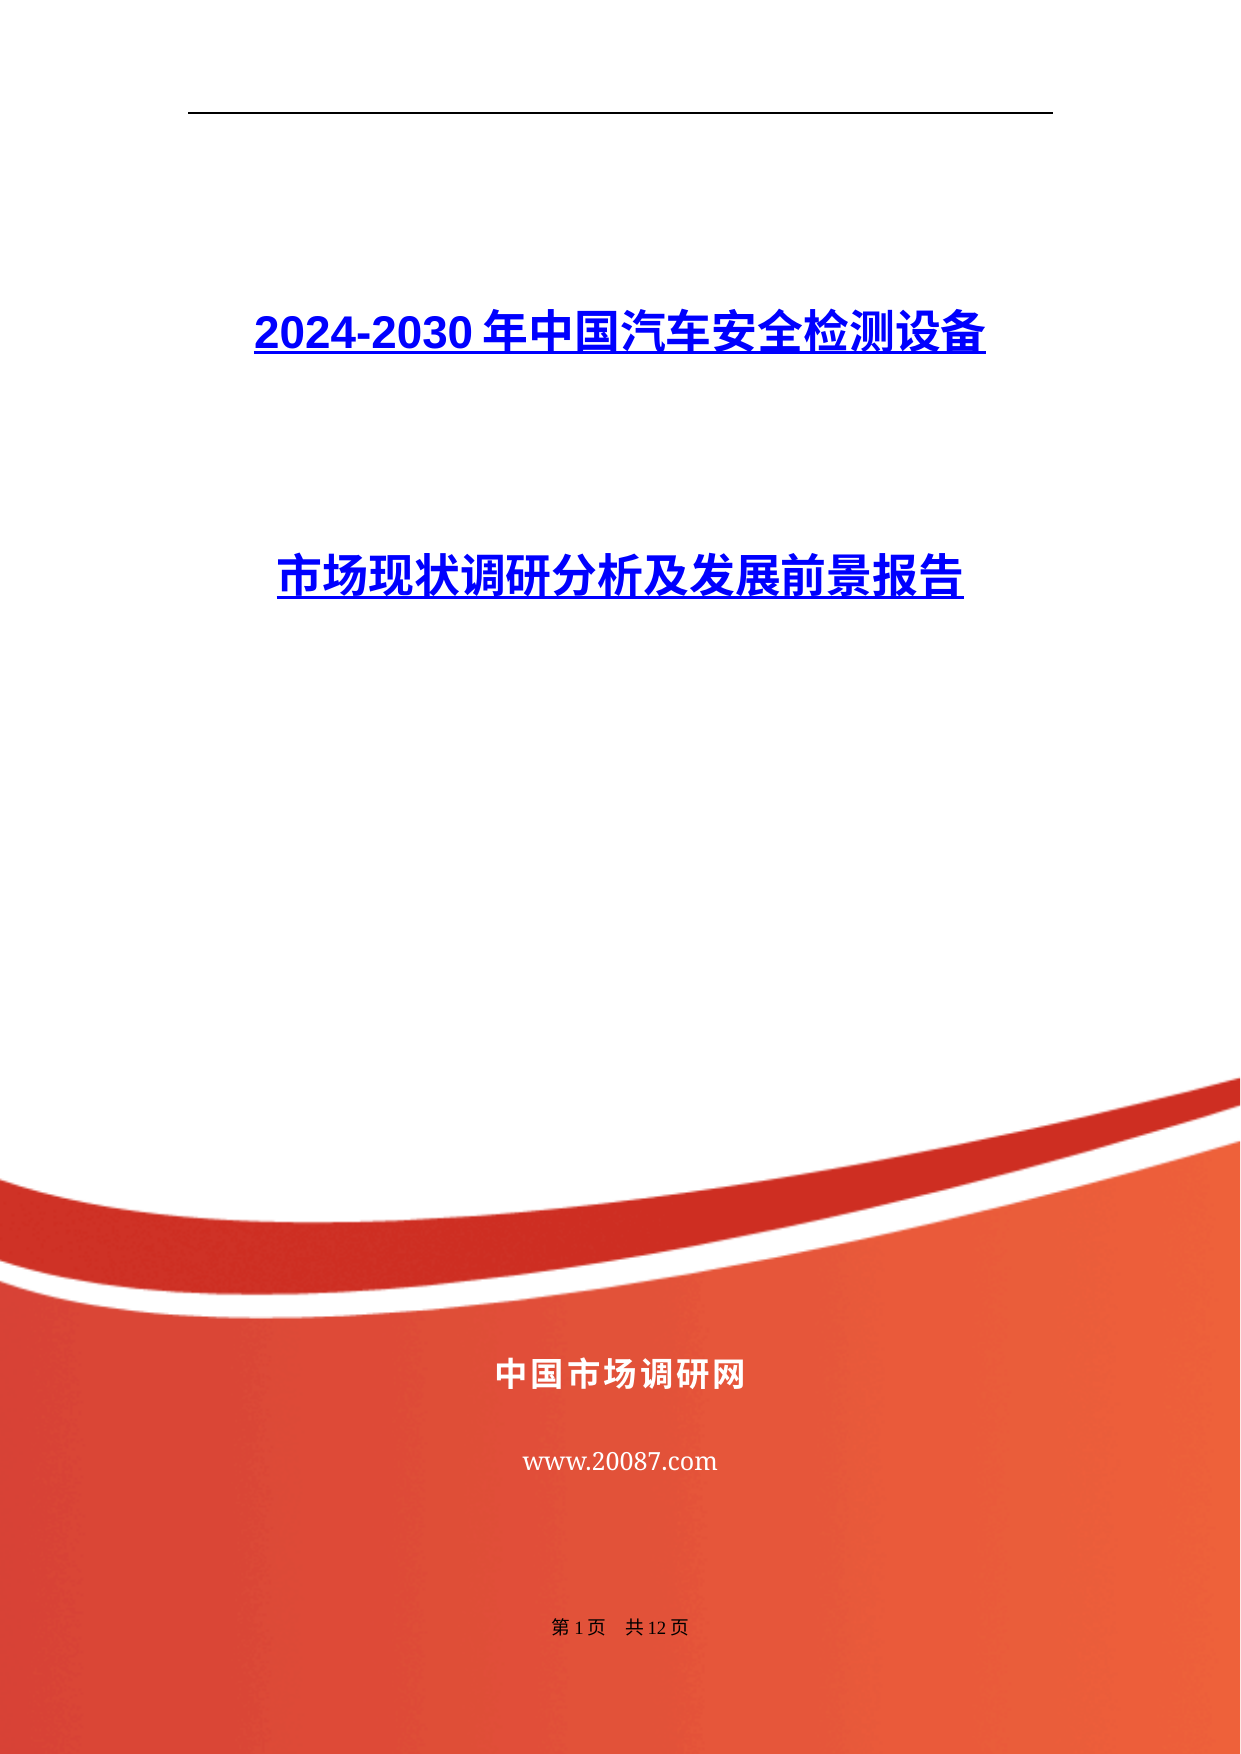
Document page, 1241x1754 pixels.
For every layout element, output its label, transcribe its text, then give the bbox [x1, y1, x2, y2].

picture [0, 1006, 1241, 1754]
subtitle 中国市场调研网 [187, 1339, 1053, 1404]
table_header 2024-2030年中国汽车安全检测设备市场现状调研分析及发展前景报告 [188, 207, 1053, 773]
text www.20087.com [187, 1428, 1053, 1493]
